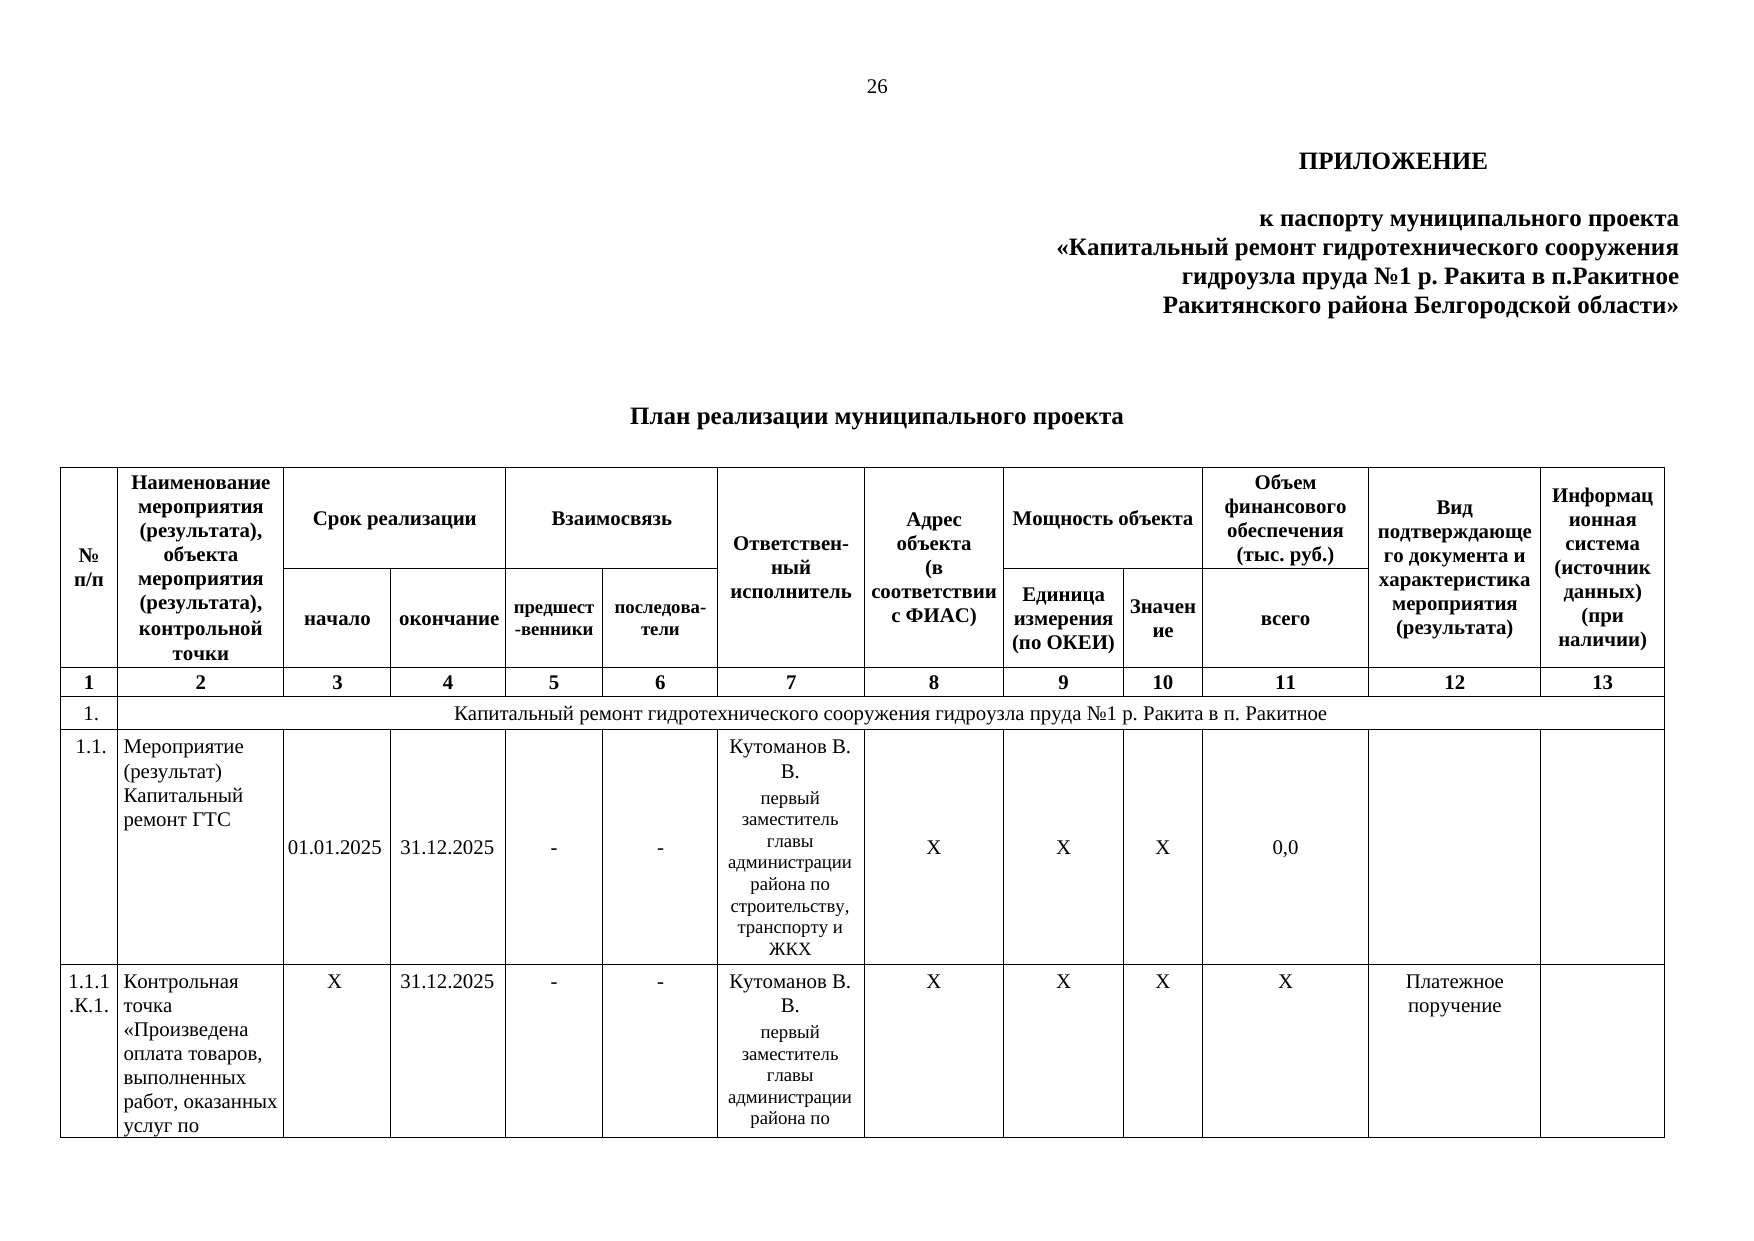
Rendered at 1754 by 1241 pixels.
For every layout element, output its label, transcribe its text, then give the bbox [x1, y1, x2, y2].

table_cell Х [865, 730, 1003, 963]
table_cell Капитальный ремонт гидротехнического сооружения гидроузла пруда №1 р. Ракита в п. Ракитное [118, 697, 1664, 729]
table_cell Платежное поручение [1369, 965, 1540, 1137]
table_cell Значение [1124, 569, 1202, 667]
table_cell 2 [118, 668, 283, 696]
table_cell Х [1004, 730, 1123, 963]
table_header Вид подтверждающего документа и характеристика мероприятия (результата) [1369, 468, 1540, 667]
table_cell 0,0 [1203, 730, 1368, 963]
text ПРИЛОЖЕНИЕ [1107, 146, 1679, 175]
table_cell 9 [1004, 668, 1123, 696]
table_cell Х [865, 965, 1003, 1137]
table_cell - [603, 965, 717, 1137]
table_cell 01.01.2025 [284, 730, 390, 963]
table_cell последова-тели [603, 569, 717, 667]
table_cell 4 [391, 668, 505, 696]
text Ракитянского района Белгородской области» [75, 290, 1679, 318]
table_cell предшест-венники [506, 569, 602, 667]
table_cell 12 [1369, 668, 1540, 696]
table_cell - [506, 730, 602, 963]
table_cell - [603, 730, 717, 963]
table_header № п/п [61, 468, 117, 667]
table_cell 1.1.1.К.1. [61, 965, 117, 1137]
text План реализации муниципального проекта [75, 401, 1679, 430]
table_cell Контрольная точка «Произведена оплата товаров, выполненных работ, оказанных услуг по государственному (муниципальному) контракту» [118, 965, 283, 1137]
table_cell 8 [865, 668, 1003, 696]
table_cell Кутоманов В. В. первый заместитель главы администрации района по строительству, транспорту и ЖКХ [718, 965, 864, 1137]
table_cell Х [1004, 965, 1123, 1137]
table_cell Х [1203, 965, 1368, 1137]
table_header Адрес объекта (в соответствии с ФИАС) [865, 468, 1003, 667]
table_cell 1 [61, 668, 117, 696]
text гидроузла пруда №1 р. Ракита в п.Ракитное [75, 261, 1679, 290]
table_header Ответствен-ный исполнитель [718, 468, 864, 667]
table_header Срок реализации [284, 468, 505, 568]
text «Капитальный ремонт гидротехнического сооружения [75, 232, 1679, 261]
table_cell [1369, 730, 1540, 963]
table_header Взаимосвязь [506, 468, 717, 568]
table_header Наименование мероприятия (результата), объекта мероприятия (результата), контрольной точки [118, 468, 283, 667]
table_header Мощность объекта [1004, 468, 1202, 568]
table_cell Мероприятие (результат) Капитальный ремонт ГТС [118, 730, 283, 963]
table_cell 10 [1124, 668, 1202, 696]
table_cell 31.12.2025 [391, 730, 505, 963]
table_cell окончание [391, 569, 505, 667]
table_cell 3 [284, 668, 390, 696]
table_cell 31.12.2025 [391, 965, 505, 1137]
table_cell 13 [1541, 668, 1664, 696]
table_cell Х [1124, 965, 1202, 1137]
table_cell [1541, 965, 1664, 1137]
text к паспорту муниципального проекта [75, 203, 1679, 232]
table_cell 6 [603, 668, 717, 696]
table_cell Кутоманов В. В. первый заместитель главы администрации района по строительству, транспорту и ЖКХ [718, 730, 864, 963]
table_cell всего [1203, 569, 1368, 667]
table_cell 1.1. [61, 730, 117, 963]
table_cell 5 [506, 668, 602, 696]
table_cell Х [1124, 730, 1202, 963]
table_cell - [506, 965, 602, 1137]
table_cell Единица измерения (по ОКЕИ) [1004, 569, 1123, 667]
table_header Объем финансового обеспечения (тыс. руб.) [1203, 468, 1368, 568]
table_cell 1. [61, 697, 117, 729]
table_cell 7 [718, 668, 864, 696]
table_cell Х [284, 965, 390, 1137]
table_cell [1541, 730, 1664, 963]
table_header Информационная система (источник данных) (при наличии) [1541, 468, 1664, 667]
table_cell 11 [1203, 668, 1368, 696]
table_cell начало [284, 569, 390, 667]
